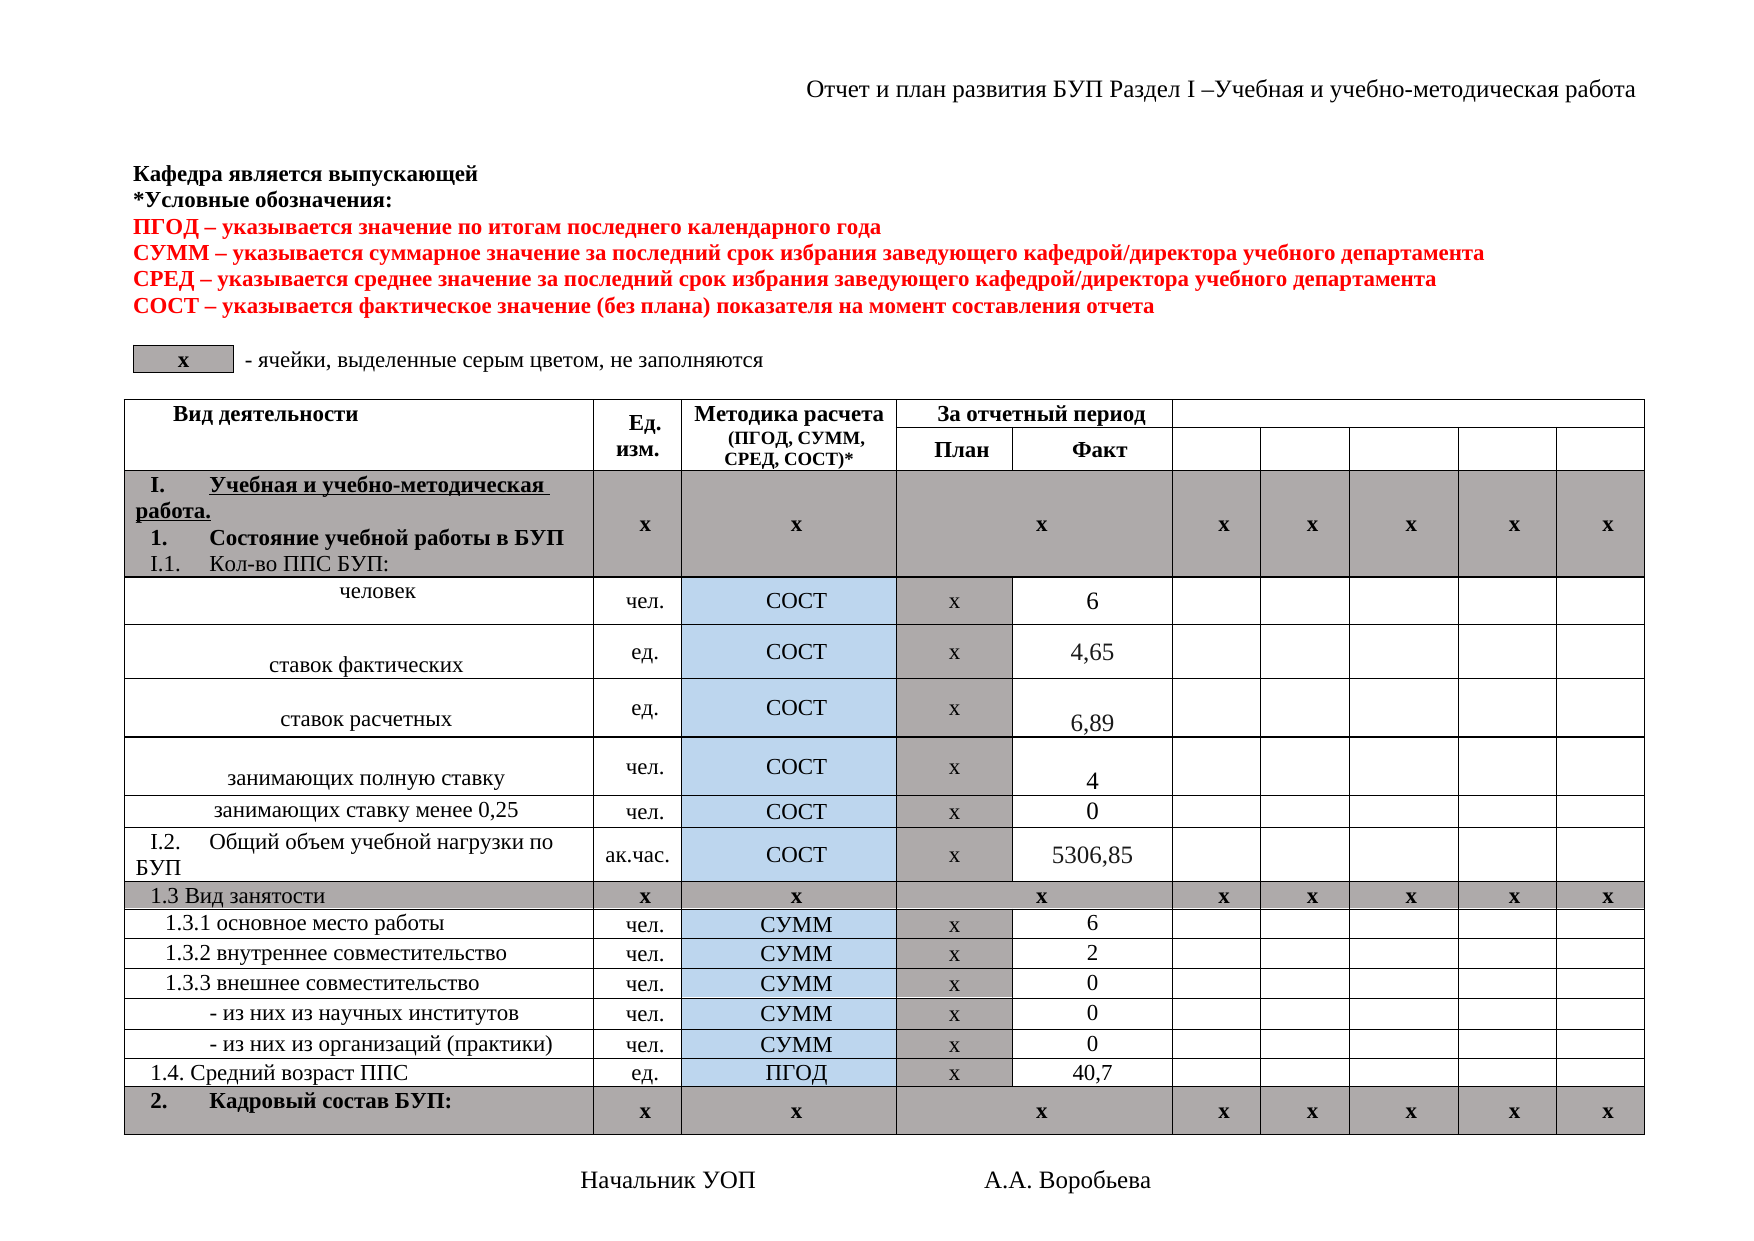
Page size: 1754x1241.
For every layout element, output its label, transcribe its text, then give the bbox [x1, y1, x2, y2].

table_cell [1261, 625, 1349, 678]
text СУММ – указывается суммарное значение за последний срок избрания заведующего кафедрой/директора учебного департамента [133, 239, 1636, 266]
table_cell х [1459, 471, 1556, 576]
table_cell [1557, 828, 1644, 881]
table_cell х [682, 1087, 896, 1134]
table_cell х [1261, 1087, 1349, 1134]
table_cell [1557, 969, 1644, 997]
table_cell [125, 1087, 593, 1134]
table_cell х [1261, 471, 1349, 576]
table_cell чел. [594, 796, 681, 827]
table_cell х [897, 471, 1172, 576]
table_cell [1557, 796, 1644, 827]
table_cell чел. [594, 1030, 681, 1058]
table_cell х [897, 1059, 1012, 1086]
table_cell [1557, 999, 1644, 1029]
table_cell 4,65 [1013, 625, 1172, 678]
table_cell [1173, 679, 1260, 736]
table_cell ак.час. [594, 828, 681, 881]
table_cell 4 [1013, 738, 1172, 795]
table_cell х [1173, 882, 1260, 908]
table_cell х [1261, 882, 1349, 908]
table_cell [1173, 999, 1260, 1029]
table_cell х [1350, 471, 1458, 576]
table_cell - из них из организаций (практики) [125, 1030, 593, 1058]
table_cell х [1557, 471, 1644, 576]
table_cell х [1350, 882, 1458, 908]
table_cell [1350, 910, 1458, 938]
table_cell х [1173, 471, 1260, 576]
table_cell [1459, 738, 1556, 795]
table_cell СОСТ [682, 679, 896, 736]
table_cell [1459, 1059, 1556, 1086]
table_cell х [594, 471, 681, 576]
table_cell 2 [1013, 939, 1172, 968]
table_cell План [897, 428, 1012, 470]
table_cell [1459, 428, 1556, 470]
table_cell [1261, 578, 1349, 624]
table_header х [134, 346, 233, 372]
table_cell [1459, 625, 1556, 678]
table_cell [1459, 939, 1556, 968]
table_cell х [594, 882, 681, 908]
table_cell человек [125, 578, 593, 624]
table_cell х [897, 999, 1012, 1029]
table_cell х [1173, 1087, 1260, 1134]
table_cell ставок фактических [125, 625, 593, 678]
table_cell занимающих ставку менее 0,25 [125, 796, 593, 827]
table_cell СОСТ [682, 738, 896, 795]
table_cell [1261, 1030, 1349, 1058]
table_cell 5306,85 [1013, 828, 1172, 881]
table_cell СОСТ [682, 796, 896, 827]
table_cell [1350, 428, 1458, 470]
table_cell - из них из научных институтов [125, 999, 593, 1029]
table_cell [1173, 428, 1260, 470]
table_cell ед. [594, 679, 681, 736]
text Кафедра является выпускающей [133, 160, 1636, 186]
table_cell 1.4. Средний возраст ППС [125, 1059, 593, 1086]
table_cell [1261, 1059, 1349, 1086]
table_cell [1350, 828, 1458, 881]
table_cell [1459, 1030, 1556, 1058]
table_cell 0 [1013, 999, 1172, 1029]
table_cell [1459, 578, 1556, 624]
table_cell [1557, 1059, 1644, 1086]
table_cell [1350, 1030, 1458, 1058]
table_header - ячейки, выделенные серым цветом, не заполняются [234, 345, 824, 372]
table_cell СУММ [682, 910, 896, 938]
table_cell х [1459, 1087, 1556, 1134]
table_cell [1557, 738, 1644, 795]
table_cell [1261, 939, 1349, 968]
table_cell 6 [1013, 910, 1172, 938]
table_cell [1557, 1030, 1644, 1058]
table_header Вид деятельности [125, 400, 593, 470]
table_cell СУММ [682, 999, 896, 1029]
table_cell 1.3.2 внутреннее совместительство [125, 939, 593, 968]
table_cell х [897, 625, 1012, 678]
table_cell СОСТ [682, 625, 896, 678]
table_cell [1557, 679, 1644, 736]
table_cell х [897, 910, 1012, 938]
table_cell СУММ [682, 969, 896, 997]
table_cell [1261, 999, 1349, 1029]
table_cell [1459, 999, 1556, 1029]
table_cell х [897, 969, 1012, 997]
table_cell [1557, 428, 1644, 470]
table_cell [1261, 428, 1349, 470]
table_cell 40,7 [1013, 1059, 1172, 1086]
table_cell х [682, 471, 896, 576]
table_cell [1173, 1030, 1260, 1058]
table_cell [1173, 939, 1260, 968]
table_cell х [897, 578, 1012, 624]
table_cell [1173, 625, 1260, 678]
table_cell чел. [594, 738, 681, 795]
table_cell 1.3.3 внешнее совместительство [125, 969, 593, 997]
table_cell [1173, 796, 1260, 827]
table_cell [1261, 679, 1349, 736]
table_cell 1.3 Вид занятости [125, 882, 593, 908]
table_cell ед. [594, 1059, 681, 1086]
table_cell занимающих полную ставку [125, 738, 593, 795]
table_cell х [594, 1087, 681, 1134]
table_cell х [897, 828, 1012, 881]
table_cell х [1350, 1087, 1458, 1134]
table_cell [1350, 738, 1458, 795]
table_cell чел. [594, 578, 681, 624]
table_cell [1350, 625, 1458, 678]
table_cell [1350, 679, 1458, 736]
table_cell [1557, 939, 1644, 968]
table_cell [1459, 828, 1556, 881]
table_cell х [897, 939, 1012, 968]
table_cell [1459, 969, 1556, 997]
table_cell [1173, 578, 1260, 624]
table_cell 0 [1013, 1030, 1172, 1058]
table_cell чел. [594, 939, 681, 968]
table_cell чел. [594, 969, 681, 997]
table_cell [1557, 625, 1644, 678]
table_cell [1173, 1059, 1260, 1086]
table_cell 1.3.1 основное место работы [125, 910, 593, 938]
table_header Ед. изм. [594, 400, 681, 470]
table_cell [1173, 738, 1260, 795]
table_cell х [1557, 1087, 1644, 1134]
table_cell ед. [594, 625, 681, 678]
table_cell х [897, 1087, 1172, 1134]
table_header За отчетный период [897, 400, 1172, 427]
table_cell [1173, 969, 1260, 997]
table_cell [1350, 796, 1458, 827]
table_cell 6 [1013, 578, 1172, 624]
text СОСТ – указывается фактическое значение (без плана) показателя на момент составления отчета [133, 292, 1636, 318]
table_cell [1173, 828, 1260, 881]
text *Условные обозначения: [133, 186, 1636, 213]
table_cell [1557, 910, 1644, 938]
table_cell Общий объем учебной нагрузки по БУП [125, 828, 593, 881]
table_cell [1350, 969, 1458, 997]
table_cell [1557, 578, 1644, 624]
table_cell [1261, 796, 1349, 827]
table_cell х [897, 1030, 1012, 1058]
table_cell 0 [1013, 796, 1172, 827]
table_cell х [1459, 882, 1556, 908]
table_cell 0 [1013, 969, 1172, 997]
table_cell СУММ [682, 1030, 896, 1058]
table_cell х [897, 738, 1012, 795]
text ПГОД – указывается значение по итогам последнего календарного года [133, 213, 1636, 239]
table_cell 6,89 [1013, 679, 1172, 736]
table_cell ставок расчетных [125, 679, 593, 736]
table_cell [1459, 796, 1556, 827]
table_cell [1350, 1059, 1458, 1086]
table_cell [1350, 999, 1458, 1029]
table_cell [1261, 969, 1349, 997]
table_cell чел. [594, 999, 681, 1029]
text СРЕД – указывается среднее значение за последний срок избрания заведующего кафедрой/директора учебного департамента [133, 266, 1636, 292]
table_cell х [682, 882, 896, 908]
table_cell [1459, 679, 1556, 736]
table_cell [1261, 910, 1349, 938]
table_cell чел. [594, 910, 681, 938]
table_cell ПГОД [682, 1059, 896, 1086]
table_cell СУММ [682, 939, 896, 968]
table_cell [1350, 939, 1458, 968]
table_cell [1459, 910, 1556, 938]
table_header Методика расчета (ПГОД, СУММ, СРЕД, СОСТ)* [682, 400, 896, 470]
table_header [1173, 400, 1644, 427]
table_cell [1261, 828, 1349, 881]
table_cell Факт [1013, 428, 1172, 470]
table_cell х [897, 679, 1012, 736]
table_cell СОСТ [682, 578, 896, 624]
table_cell х [897, 882, 1172, 908]
table_cell х [897, 796, 1012, 827]
table_cell х [1557, 882, 1644, 908]
table_cell [1261, 738, 1349, 795]
table_cell СОСТ [682, 828, 896, 881]
table_cell Учебная и учебно-методическая работа. Состояние учебной работы в БУП Кол-во ППС БУП: [125, 471, 593, 576]
table_cell [1173, 910, 1260, 938]
table_cell [1350, 578, 1458, 624]
